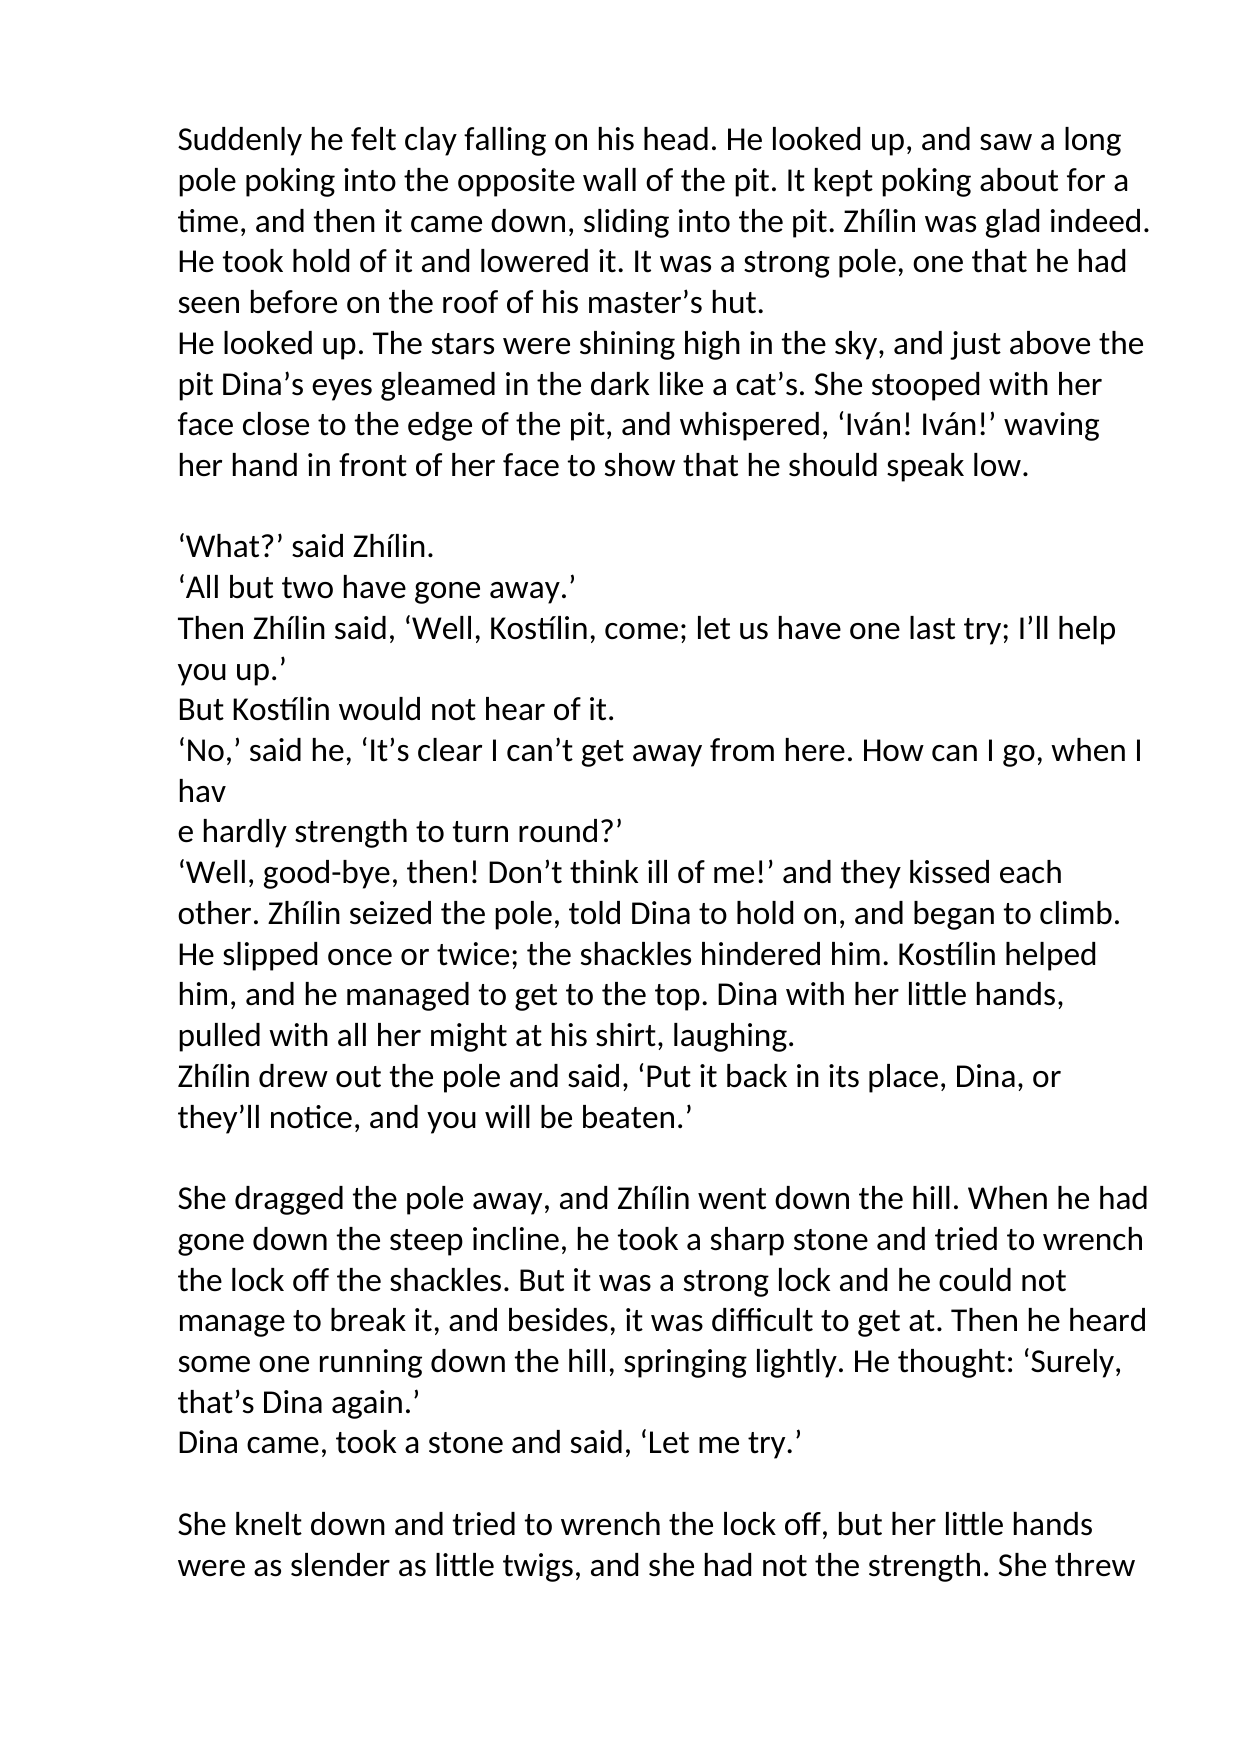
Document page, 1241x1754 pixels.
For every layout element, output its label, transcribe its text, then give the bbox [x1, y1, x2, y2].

text She dragged the pole away, and Zhílin went down the hill. When he had gone down the steep incline, he took a sharp stone and tried to wrench the lock off the shackles. But it was a strong lock and he could not manage to break it, and besides, it was difficult to get at. Then he heard some one running down the hill, springing lightly. He thought: ‘Surely, that’s Dina again.’ [177, 1177, 1152, 1421]
text ‘No,’ said he, ‘It’s clear I can’t get away from here. How can I go, when I hav [177, 729, 1152, 811]
text Suddenly he felt clay falling on his head. He looked up, and saw a long pole poking into the opposite wall of the pit. It kept poking about for a time, and then it came down, sliding into the pit. Zhílin was glad indeed. He took hold of it and lowered it. It was a strong pole, one that he had seen before on the roof of his master’s hut. [177, 118, 1152, 322]
text Then Zhílin said, ‘Well, Kostílin, come; let us have one last try; I’ll help you up.’ [177, 607, 1152, 688]
text ‘Well, good-bye, then! Don’t think ill of me!’ and they kissed each other. Zhílin seized the pole, told Dina to hold on, and began to climb. He slipped once or twice; the shackles hindered him. Kostílin helped him, and he managed to get to the top. Dina with her little hands, pulled with all her might at his shirt, laughing. [177, 851, 1152, 1055]
text Zhílin drew out the pole and said, ‘Put it back in its place, Dina, or they’ll notice, and you will be beaten.’ [177, 1055, 1152, 1136]
text Dina came, took a stone and said, ‘Let me try.’ [177, 1421, 1152, 1462]
text ‘All but two have gone away.’ [177, 566, 1152, 607]
text e hardly strength to turn round?’ [177, 811, 1152, 851]
text He looked up. The stars were shining high in the sky, and just above the pit Dina’s eyes gleamed in the dark like a cat’s. She stooped with her face close to the edge of the pit, and whispered, ‘Iván! Iván!’ waving her hand in front of her face to show that he should speak low. [177, 322, 1152, 485]
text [177, 1503, 1152, 1584]
text But Kostílin would not hear of it. [177, 688, 1152, 729]
text ‘What?’ said Zhílin. [177, 525, 1152, 566]
